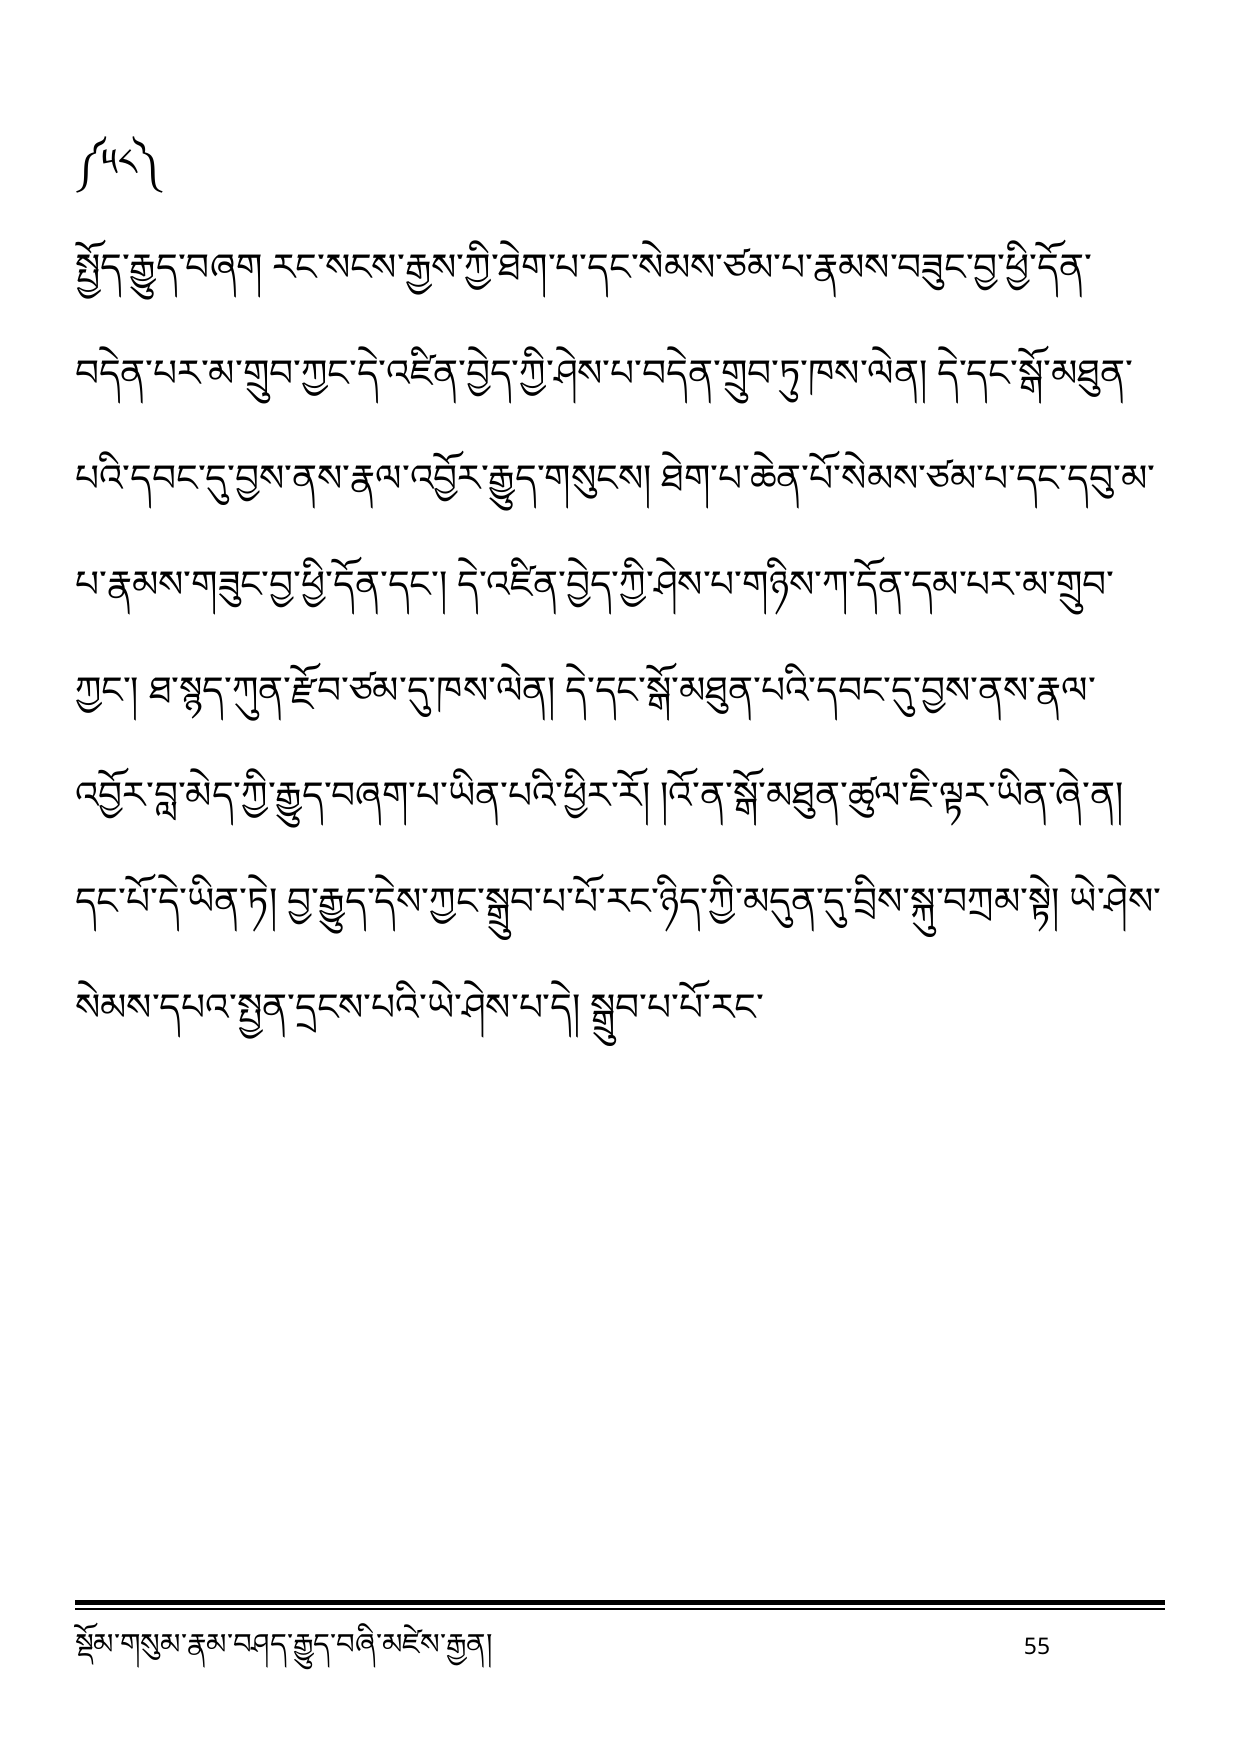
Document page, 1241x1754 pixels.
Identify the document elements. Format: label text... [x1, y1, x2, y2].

text སྤྱོད་རྒྱུད་བཞག རང་སངས་རྒྱས་ཀྱི་ཐེག་པ་དང་སེམས་ཙམ་པ་རྣམས་བཟུང་བྱ་ཕྱི་དོན་བདེན་པར་མ་གྲུབ་ཀྱང་དེ་འཛིན་བྱེད་ཀྱི་ཤེས་པ་བདེན་གྲུབ་ཏུ་ཁས་ལེན། དེ་དང་སྒོ་མཐུན་པའི་དབང་དུ་བྱས་ནས་རྣལ་འབྱོར་རྒྱུད་གསུངས། ཐེག་པ་ཆེན་པོ་སེམས་ཙམ་པ་དང་དབུ་མ་པ་རྣམས་གཟུང་བྱ་ཕྱི་དོན་དང་། དེ་འཛིན་བྱེད་ཀྱི་ཤེས་པ་གཉིས་ཀ་དོན་དམ་པར་མ་གྲུབ་ཀྱང་། ཐ་སྙད་ཀུན་རྫོབ་ཙམ་དུ་ཁས་ལེན། དེ་དང་སྒོ་མཐུན་པའི་དབང་དུ་བྱས་ནས་རྣལ་འབྱོར་བླ་མེད་ཀྱི་རྒྱུད་བཞག་པ་ཡིན་པའི་ཕྱིར་རོ། །འོ་ན་སྒོ་མཐུན་ཚུལ་ཇི་ལྟར་ཡིན་ཞེ་ན། དང་པོ་དེ་ཡིན་ཏེ། བྱ་རྒྱུད་དེས་ཀྱང་སྒྲུབ་པ་པོ་རང་ཉིད་ཀྱི་མདུན་དུ་བྲིས་སྐུ་བཀྲམ་སྟེ། ཡེ་ཤེས་སེམས་དཔའ་སྤྱན་དྲངས་པའི་ཡེ་ཤེས་པ་དེ། སྒྲུབ་པ་པོ་རང་ [75, 226, 1165, 1071]
text ༼༥༨༽ [75, 120, 1165, 226]
